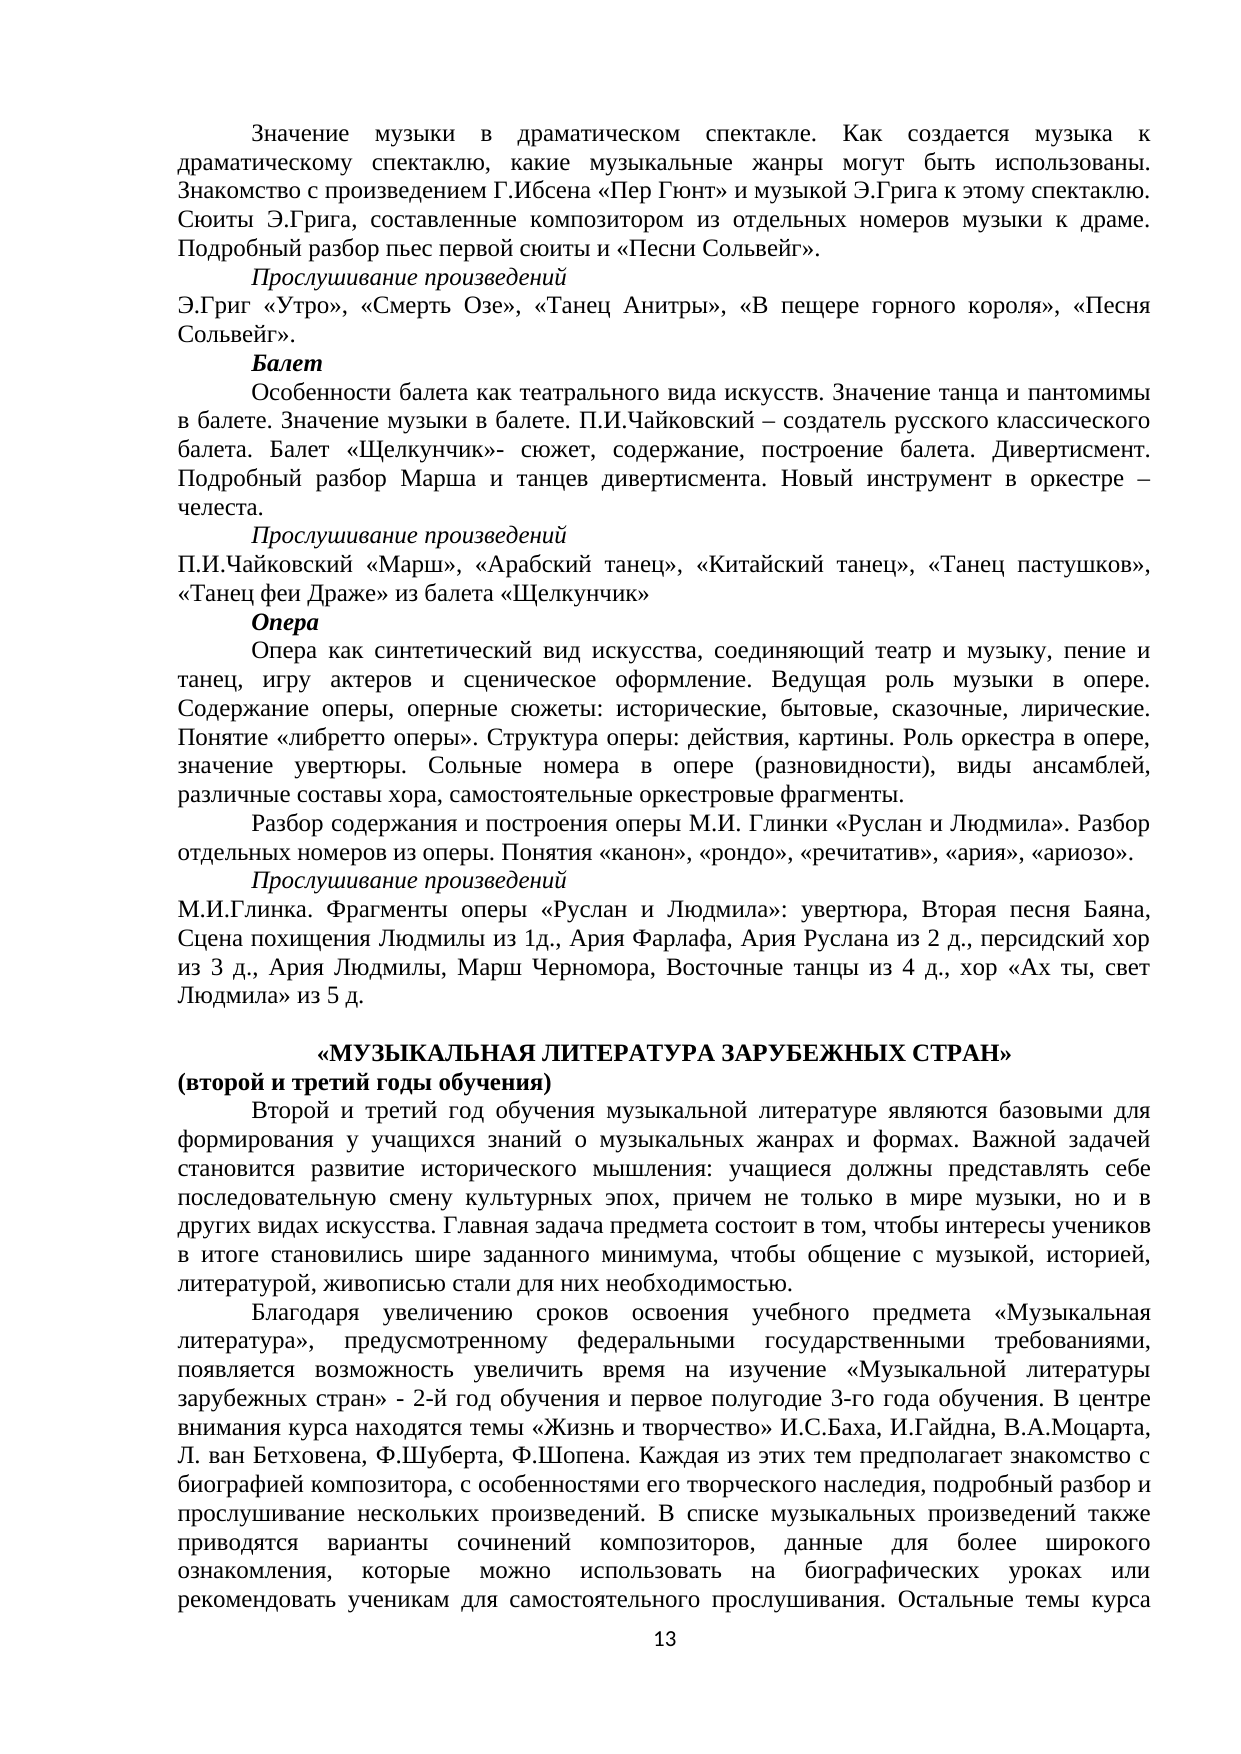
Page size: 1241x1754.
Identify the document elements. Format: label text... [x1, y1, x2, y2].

text Балет [177, 348, 1152, 377]
text Опера как синтетический вид искусства, соединяющий театр и музыку, пение и танец, игру актеров и сценическое оформление. Ведущая роль музыки в опере. Содержание оперы, оперные сюжеты: исторические, бытовые, сказочные, лирические. Понятие «либретто оперы». Структура оперы: действия, картины. Роль оркестра в опере, значение увертюры. Сольные номера в опере (разновидности), виды ансамблей, различные составы хора, самостоятельные оркестровые фрагменты. [177, 636, 1152, 808]
text Особенности балета как театрального вида искусств. Значение танца и пантомимы в балете. Значение музыки в балете. П.И.Чайковский – создатель русского классического балета. Балет «Щелкунчик»- сюжет, содержание, построение балета. Дивертисмент. Подробный разбор Марша и танцев дивертисмента. Новый инструмент в оркестре – челеста. [177, 377, 1152, 521]
text «МУЗЫКАЛЬНАЯ ЛИТЕРАТУРА ЗАРУБЕЖНЫХ СТРАН» [177, 1038, 1152, 1067]
text Прослушивание произведений [177, 262, 1152, 291]
text Э.Григ «Утро», «Смерть Озе», «Танец Анитры», «В пещере горного короля», «Песня Сольвейг». [177, 291, 1152, 348]
text Второй и третий год обучения музыкальной литературе являются базовыми для формирования у учащихся знаний о музыкальных жанрах и формах. Важной задачей становится развитие исторического мышления: учащиеся должны представлять себе последовательную смену культурных эпох, причем не только в мире музыки, но и в других видах искусства. Главная задача предмета состоит в том, чтобы интересы учеников в итоге становились шире заданного минимума, чтобы общение с музыкой, историей, литературой, живописью стали для них необходимостью. [177, 1096, 1152, 1297]
text Разбор содержания и построения оперы М.И. Глинки «Руслан и Людмила». Разбор отдельных номеров из оперы. Понятия «канон», «рондо», «речитатив», «ария», «ариозо». [177, 808, 1152, 866]
text Значение музыки в драматическом спектакле. Как создается музыка к драматическому спектаклю, какие музыкальные жанры могут быть использованы. Знакомство с произведением Г.Ибсена «Пер Гюнт» и музыкой Э.Грига к этому спектаклю. Сюиты Э.Грига, составленные композитором из отдельных номеров музыки к драме. Подробный разбор пьес первой сюиты и «Песни Сольвейг». [177, 118, 1152, 262]
text Прослушивание произведений [177, 521, 1152, 549]
text (второй и третий годы обучения) [177, 1067, 1152, 1096]
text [177, 1297, 1152, 1613]
text П.И.Чайковский «Марш», «Арабский танец», «Китайский танец», «Танец пастушков», «Танец феи Драже» из балета «Щелкунчик» [177, 549, 1152, 607]
text Прослушивание произведений [177, 866, 1152, 894]
text Опера [177, 607, 1152, 636]
text М.И.Глинка. Фрагменты оперы «Руслан и Людмила»: увертюра, Вторая песня Баяна, Сцена похищения Людмилы из 1д., Ария Фарлафа, Ария Руслана из 2 д., персидский хор из 3 д., Ария Людмилы, Марш Черномора, Восточные танцы из 4 д., хор «Ах ты, свет Людмила» из 5 д. [177, 894, 1152, 1009]
